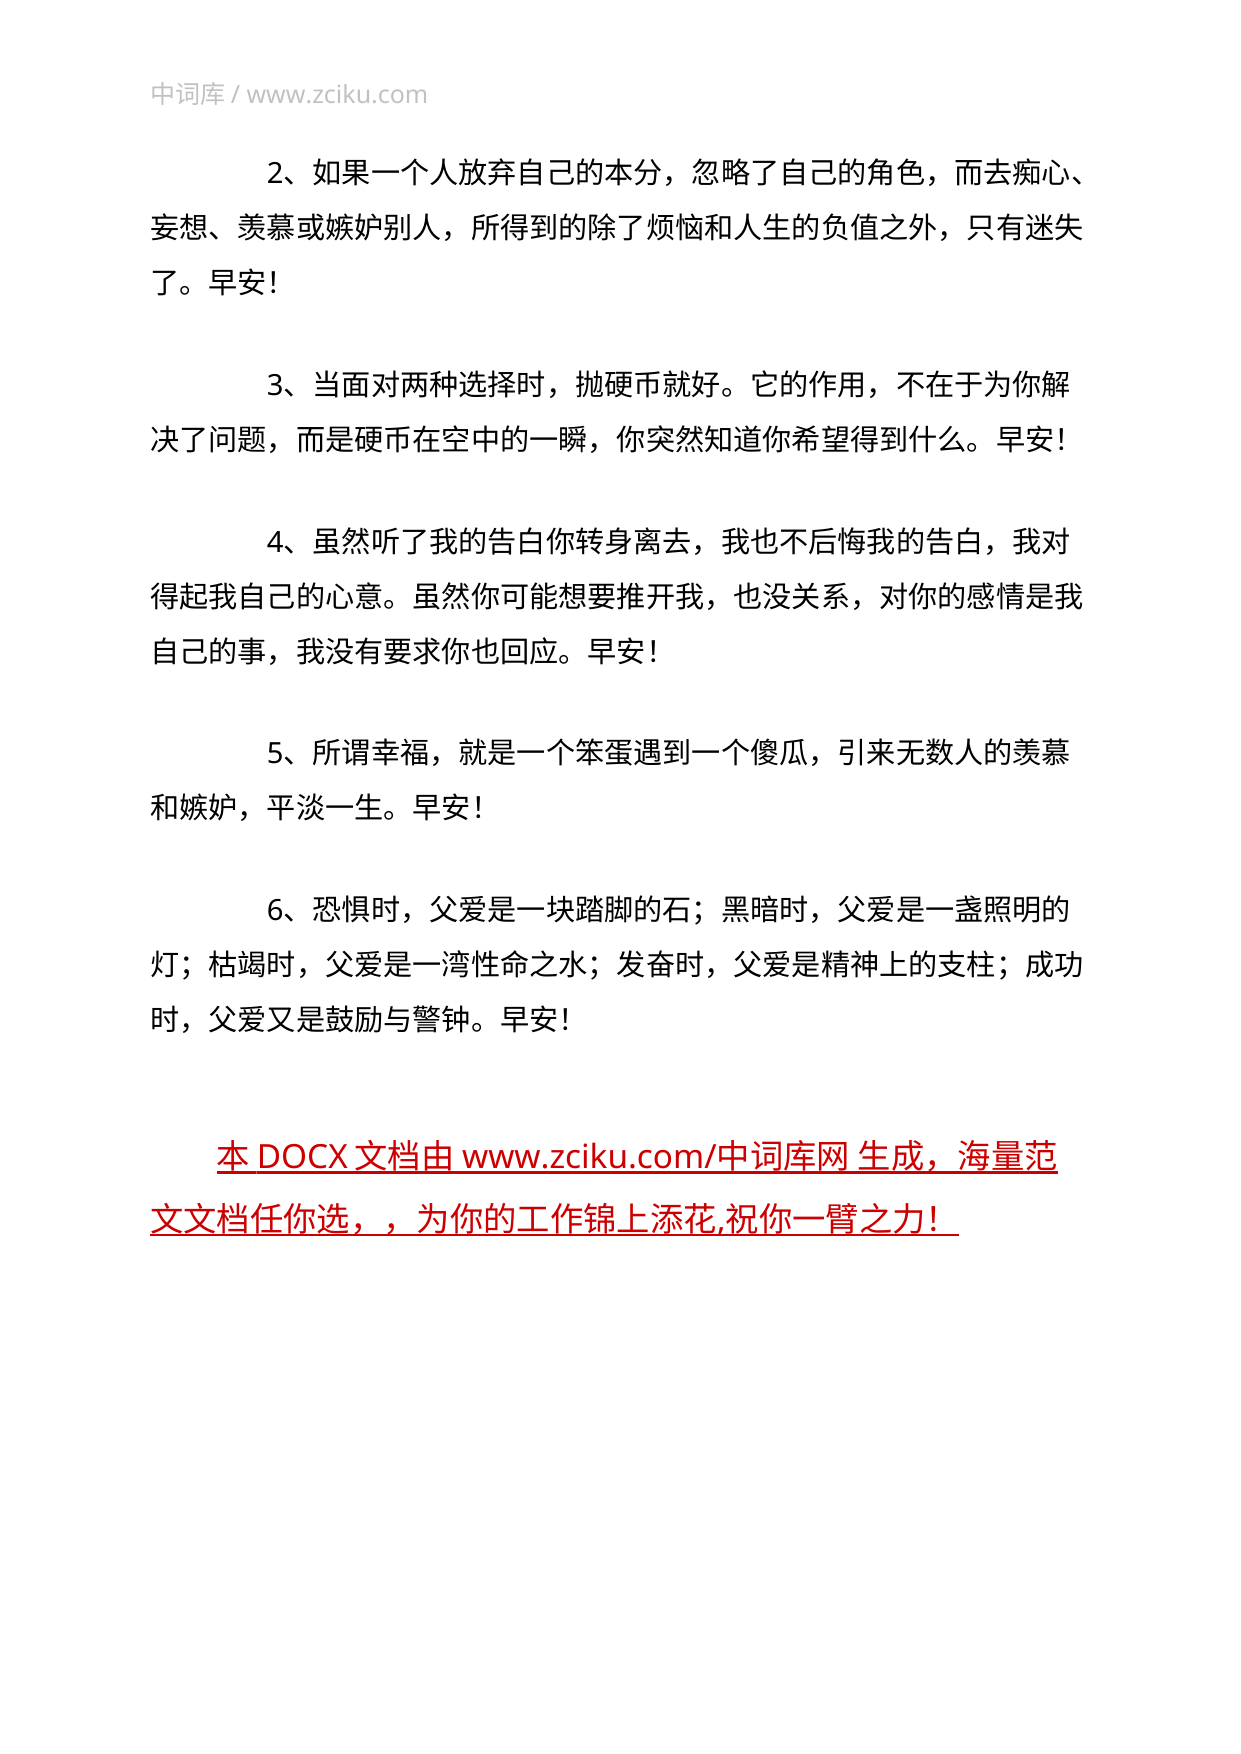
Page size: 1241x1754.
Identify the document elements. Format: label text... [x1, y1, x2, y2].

text 3、当面对两种选择时，抛硬币就好。它的作用，不在于为你解决了问题，而是硬币在空中的一瞬，你突然知道你希望得到什么。早安！ [150, 362, 1090, 459]
text 4、虽然听了我的告白你转身离去，我也不后悔我的告白，我对得起我自己的心意。虽然你可能想要推开我，也没关系，对你的感情是我自己的事，我没有要求你也回应。早安！ [150, 518, 1090, 671]
text 本DOCX文档由 www.zciku.com/中词库网 生成，海量范文文档任你选，，为你的工作锦上添花,祝你一臂之力！ [150, 1130, 1090, 1241]
text 5、所谓幸福，就是一个笨蛋遇到一个傻瓜，引来无数人的羡慕和嫉妒，平淡一生。早安！ [150, 730, 1090, 827]
text 2、如果一个人放弃自己的本分，忽略了自己的角色，而去痴心、妄想、羡慕或嫉妒别人，所得到的除了烦恼和人生的负值之外，只有迷失了。早安！ [150, 150, 1090, 302]
text 6、恐惧时，父爱是一块踏脚的石；黑暗时，父爱是一盏照明的灯；枯竭时，父爱是一湾性命之水；发奋时，父爱是精神上的支柱；成功时，父爱又是鼓励与警钟。早安！ [150, 887, 1090, 1039]
